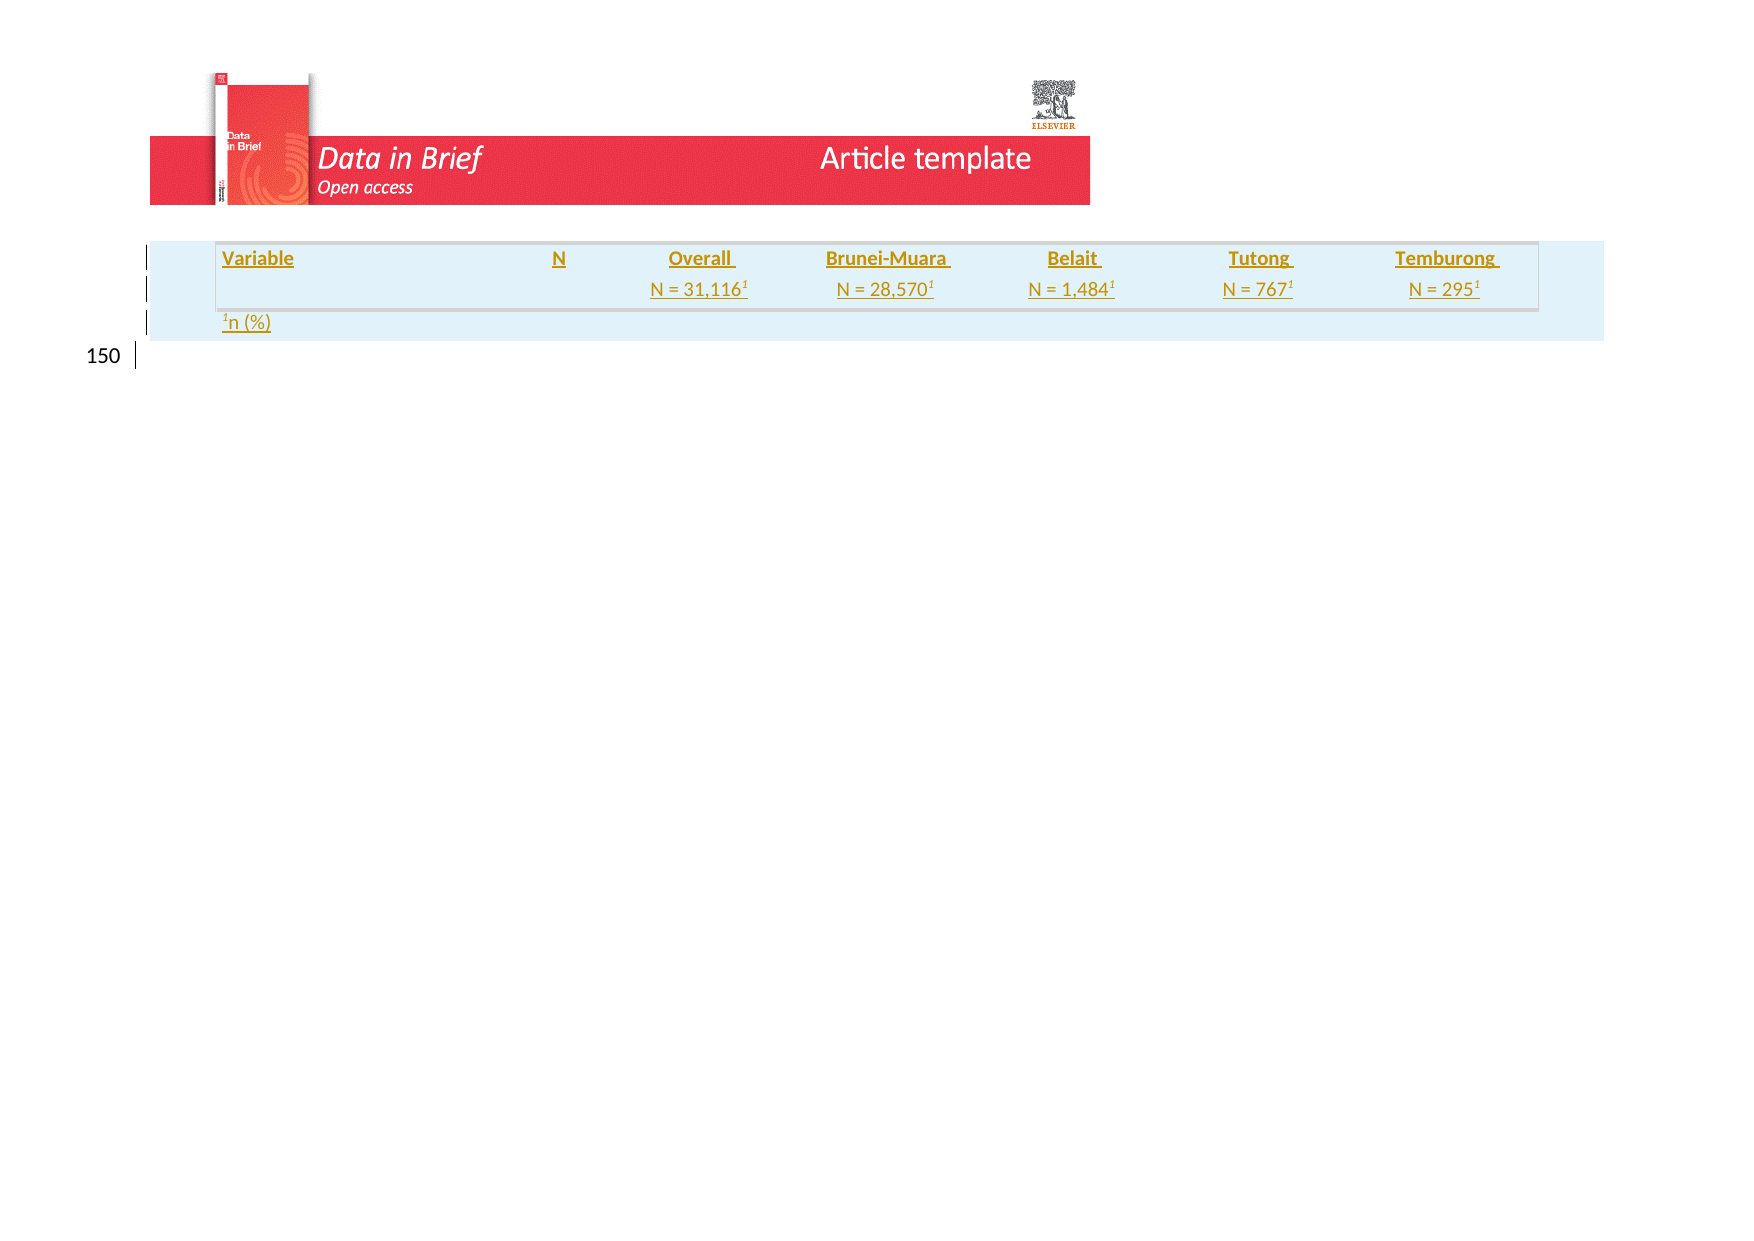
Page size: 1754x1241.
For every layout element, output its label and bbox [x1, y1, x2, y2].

picture [150, 73, 1091, 205]
